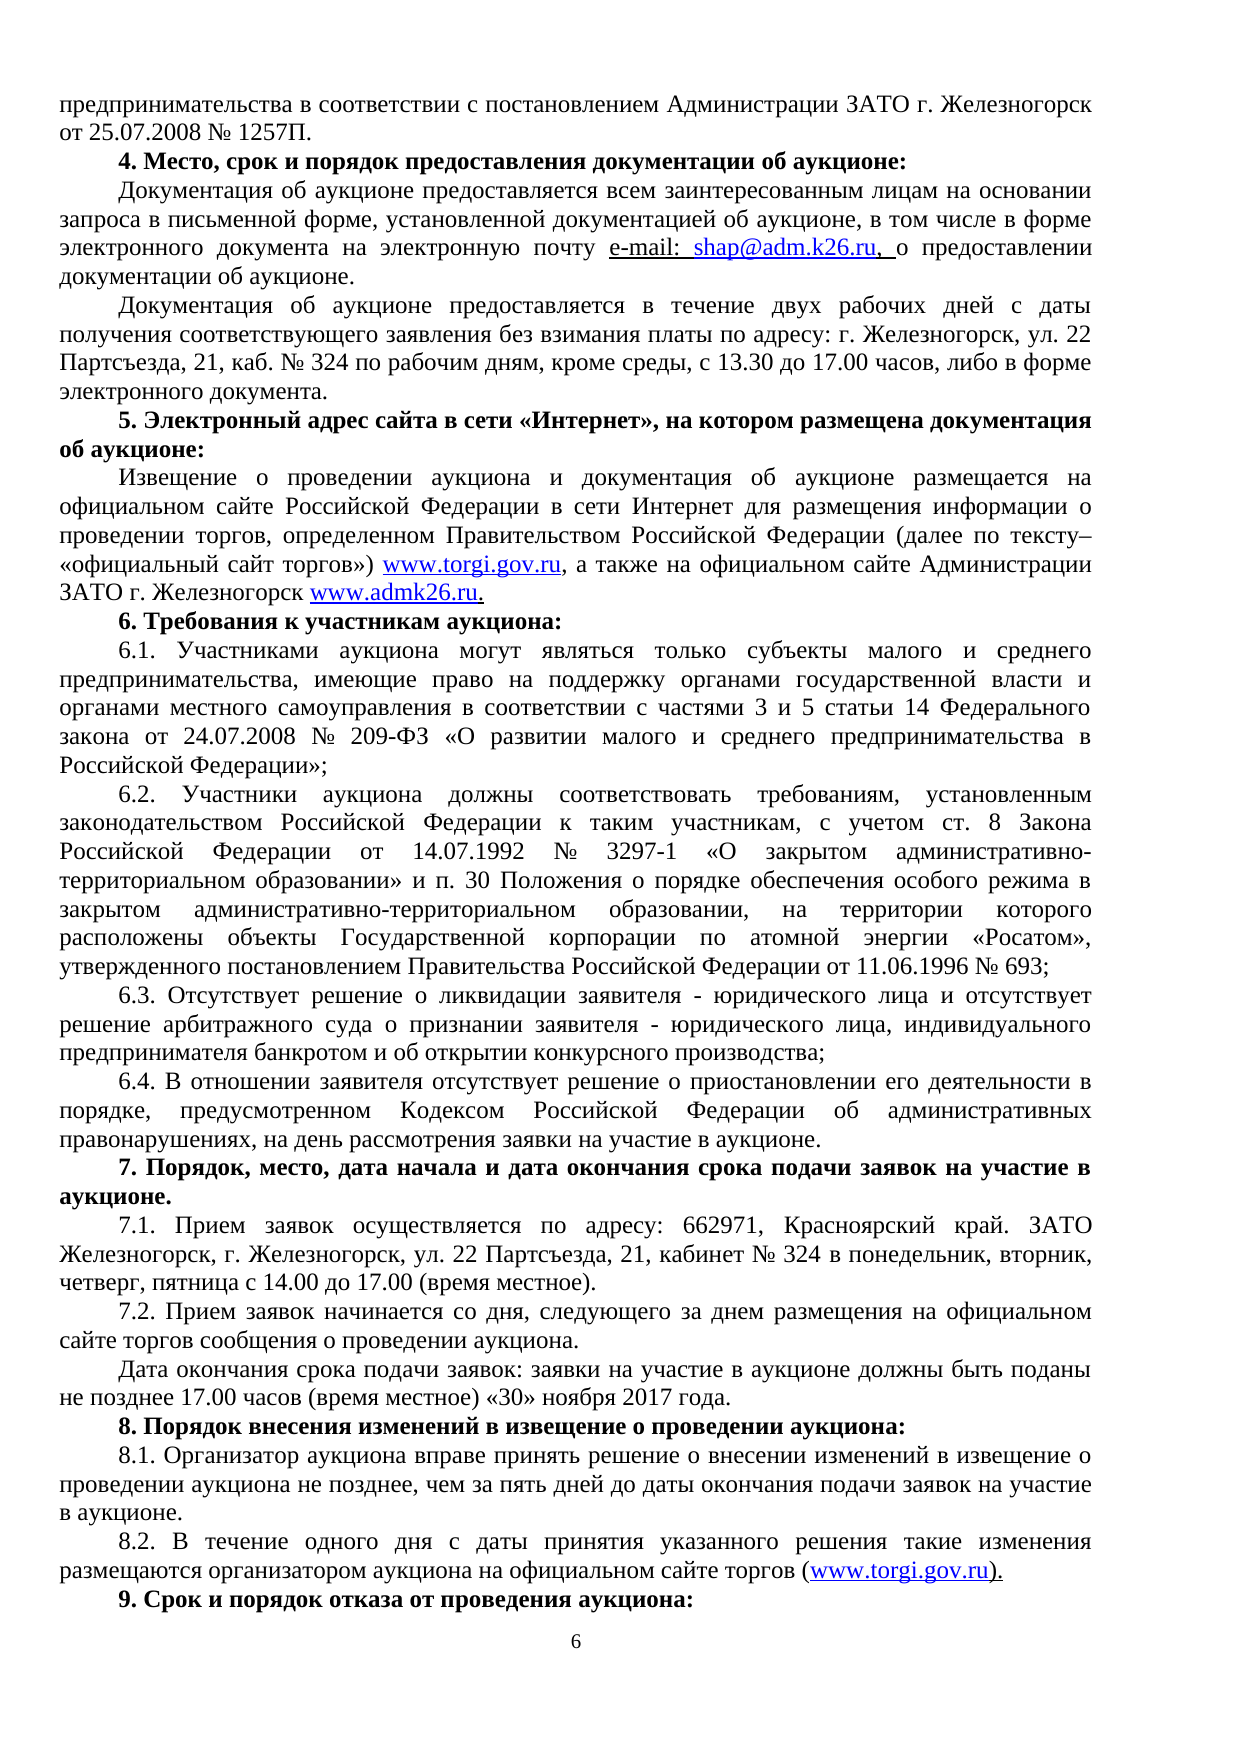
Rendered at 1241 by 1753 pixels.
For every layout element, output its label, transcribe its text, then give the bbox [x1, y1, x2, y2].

text Извещение о проведении аукциона и документация об аукционе размещается на официальном сайте Российской Федерации в сети Интернет для размещения информации о проведении торгов, определенном Правительством Российской Федерации (далее по тексту– «официальный сайт торгов») www.torgi.gov.ru, а также на официальном сайте Администрации ЗАТО г. Железногорск www.admk26.ru. [59, 462, 1092, 606]
text 5. Электронный адрес сайта в сети «Интернет», на котором размещена документация об аукционе: [59, 405, 1092, 462]
text 7. Порядок, место, дата начала и дата окончания срока подачи заявок на участие в аукционе. [59, 1152, 1092, 1210]
text 7.2. Прием заявок начинается со дня, следующего за днем размещения на официальном сайте торгов сообщения о проведении аукциона. [59, 1296, 1092, 1354]
text 8.1. Организатор аукциона вправе принять решение о внесении изменений в извещение о проведении аукциона не позднее, чем за пять дней до даты окончания подачи заявок на участие в аукционе. [59, 1440, 1092, 1526]
text Документация об аукционе предоставляется в течение двух рабочих дней с даты получения соответствующего заявления без взимания платы по адресу: г. Железногорск, ул. 22 Партсъезда, 21, каб. № 324 по рабочим дням, кроме среды, с 13.30 до 17.00 часов, либо в форме электронного документа. [59, 290, 1092, 405]
text 6.1. Участниками аукциона могут являться только субъекты малого и среднего предпринимательства, имеющие право на поддержку органами государственной власти и органами местного самоуправления в соответствии с частями 3 и 5 статьи 14 Федерального закона от 24.07.2008 № 209-ФЗ «О развитии малого и среднего предпринимательства в Российской Федерации»; [59, 635, 1092, 779]
text Дата окончания срока подачи заявок: заявки на участие в аукционе должны быть поданы не позднее 17.00 часов (время местное) «30» ноября 2017 года. [59, 1354, 1092, 1411]
text 6.4. В отношении заявителя отсутствует решение о приостановлении его деятельности в порядке, предусмотренном Кодексом Российской Федерации об административных правонарушениях, на день рассмотрения заявки на участие в аукционе. [59, 1066, 1092, 1152]
text 8. Порядок внесения изменений в извещение о проведении аукциона: [59, 1411, 1092, 1440]
text 4. Место, срок и порядок предоставления документации об аукционе: [59, 146, 1092, 175]
text 9. Срок и порядок отказа от проведения аукциона: [59, 1584, 1092, 1612]
text 6.2. Участники аукциона должны соответствовать требованиям, установленным законодательством Российской Федерации к таким участникам, с учетом ст. 8 Закона Российской Федерации от 14.07.1992 № 3297-1 «О закрытом административно-территориальном образовании» и п. 30 Положения о порядке обеспечения особого режима в закрытом административно-территориальном образовании, на территории которого расположены объекты Государственной корпорации по атомной энергии «Росатом», утвержденного постановлением Правительства Российской Федерации от 11.06.1996 № 693; [59, 779, 1092, 980]
text Документация об аукционе предоставляется всем заинтересованным лицам на основании запроса в письменной форме, установленной документацией об аукционе, в том числе в форме электронного документа на электронную почту e-mail: shap@adm.k26.ru, о предоставлении документации об аукционе. [59, 175, 1092, 290]
text 6. Требования к участникам аукциона: [59, 606, 1092, 635]
text 8.2. В течение одного дня с даты принятия указанного решения такие изменения размещаются организатором аукциона на официальном сайте торгов (www.torgi.gov.ru). [59, 1526, 1092, 1584]
text 6.3. Отсутствует решение о ликвидации заявителя - юридического лица и отсутствует решение арбитражного суда о признании заявителя - юридического лица, индивидуального предпринимателя банкротом и об открытии конкурсного производства; [59, 980, 1092, 1066]
text 7.1. Прием заявок осуществляется по адресу: 662971, Красноярский край. ЗАТО Железногорск, г. Железногорск, ул. 22 Партсъезда, 21, кабинет № 324 в понедельник, вторник, четверг, пятница с 14.00 до 17.00 (время местное). [59, 1210, 1092, 1296]
